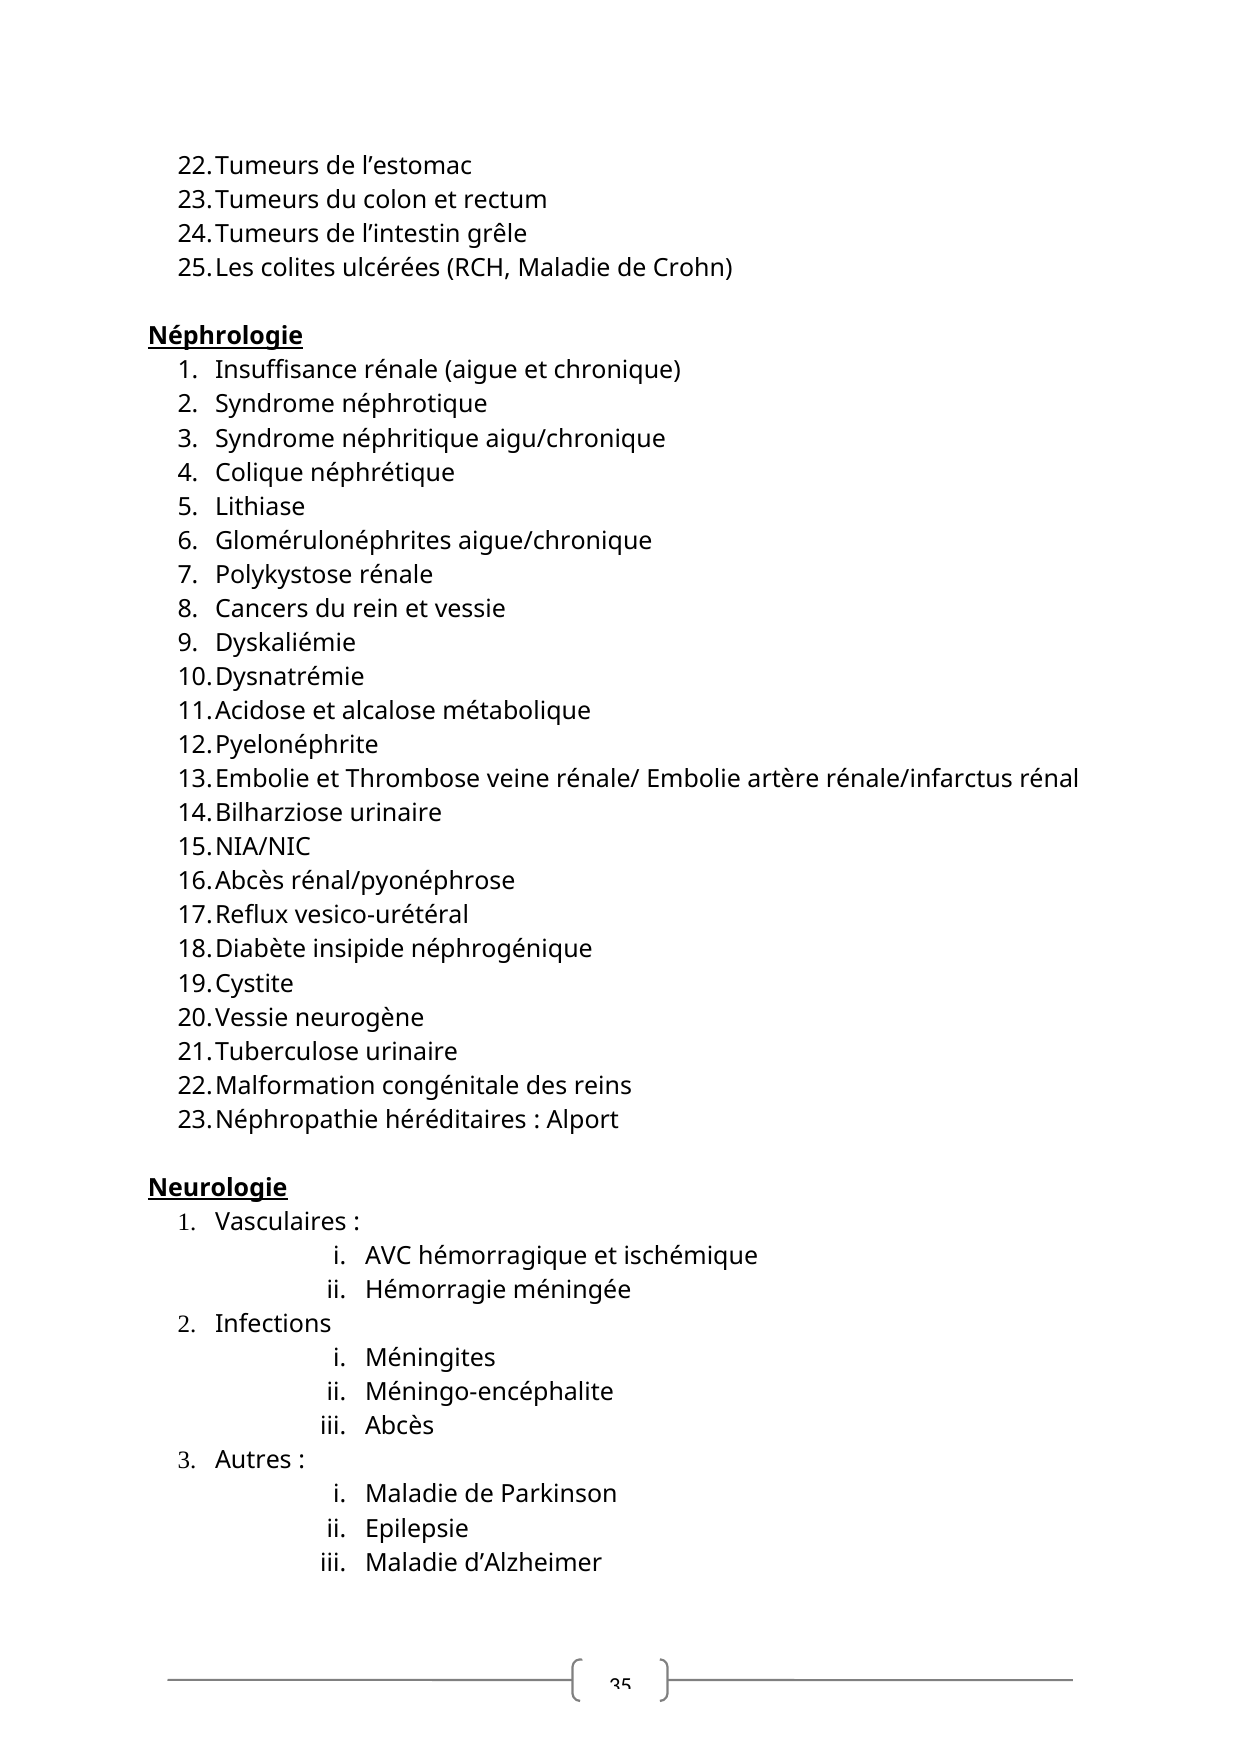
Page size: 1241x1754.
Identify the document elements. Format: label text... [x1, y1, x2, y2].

list Insuffisance rénale (aigue et chronique) [177, 352, 1092, 386]
list NIA/NIC [177, 829, 1092, 863]
list Malformation congénitale des reins [177, 1067, 1092, 1101]
list Glomérulonéphrites aigue/chronique [177, 522, 1092, 556]
list Autres : [177, 1442, 1092, 1476]
list Tumeurs du colon et rectum [177, 182, 1092, 216]
list Polykystose rénale [177, 556, 1092, 591]
list Hémorragie méningée [346, 1272, 1092, 1306]
list Abcès rénal/pyonéphrose [177, 863, 1092, 897]
list Les colites ulcérées (RCH, Maladie de Crohn) [177, 250, 1092, 284]
list Syndrome néphrotique [177, 386, 1092, 420]
list Tumeurs de l’intestin grêle [177, 216, 1092, 250]
list Acidose et alcalose métabolique [177, 693, 1092, 727]
list Cystite [177, 965, 1092, 999]
list Méningo-encéphalite [346, 1374, 1092, 1408]
list Pyelonéphrite [177, 727, 1092, 761]
list Méningites [346, 1340, 1092, 1374]
list Maladie de Parkinson [346, 1476, 1092, 1510]
text Néphrologie [148, 318, 1092, 352]
list Cancers du rein et vessie [177, 591, 1092, 624]
list Tuberculose urinaire [177, 1033, 1092, 1067]
list Diabète insipide néphrogénique [177, 931, 1092, 965]
list Néphropathie héréditaires : Alport [177, 1101, 1092, 1136]
list Infections [177, 1306, 1092, 1340]
list Bilharziose urinaire [177, 795, 1092, 829]
list Tumeurs de l’estomac [177, 148, 1092, 182]
list Embolie et Thrombose veine rénale/ Embolie artère rénale/infarctus rénal [177, 761, 1092, 795]
list Syndrome néphritique aigu/chronique [177, 420, 1092, 454]
list Lithiase [177, 488, 1092, 522]
list AVC hémorragique et ischémique [346, 1238, 1092, 1272]
list Abcès [346, 1408, 1092, 1442]
list Vasculaires : [177, 1204, 1092, 1238]
list Maladie d’Alzheimer [346, 1544, 1092, 1578]
list Colique néphrétique [177, 454, 1092, 488]
list Epilepsie [346, 1510, 1092, 1544]
list Vessie neurogène [177, 999, 1092, 1033]
list Dysnatrémie [177, 659, 1092, 693]
list Dyskaliémie [177, 624, 1092, 659]
list Reflux vesico-urétéral [177, 897, 1092, 931]
text Neurologie [148, 1169, 1092, 1204]
